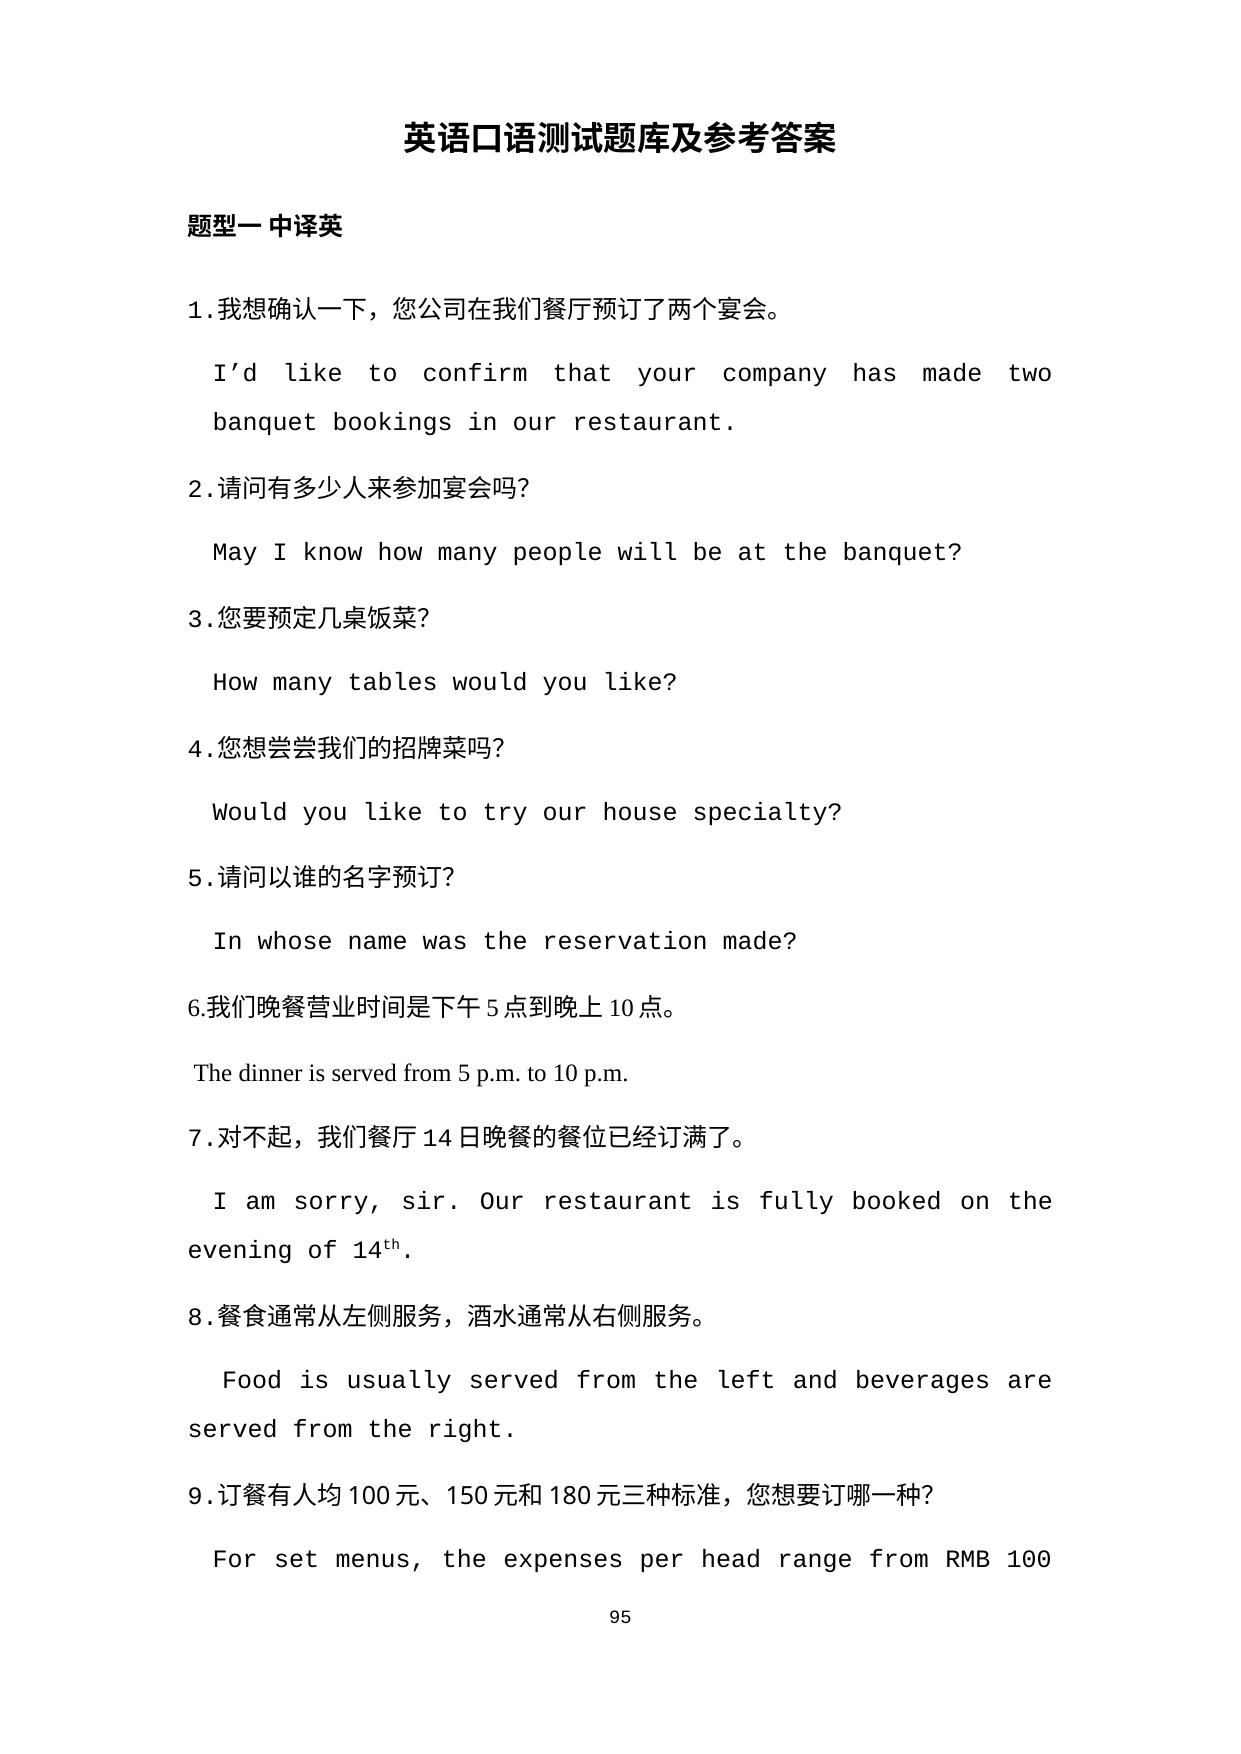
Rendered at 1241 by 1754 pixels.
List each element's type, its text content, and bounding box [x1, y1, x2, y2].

text 3.您要预定几桌饭菜？ [187, 584, 1053, 649]
text Food is usually served from the left and beverages are served from the right. [187, 1365, 1053, 1447]
text 4.您想尝尝我们的招牌菜吗？ [187, 714, 1053, 779]
text I’d like to confirm that your company has made two banquet bookings in our restaurant. [212, 358, 1053, 440]
text How many tables would you like? [187, 667, 1053, 699]
text 7.对不起，我们餐厅14日晚餐的餐位已经订满了。 [187, 1103, 1053, 1168]
text 6.我们晚餐营业时间是下午5点到晚上10点。 [187, 973, 1053, 1038]
text The dinner is served from 5 p.m. to 10 p.m. [187, 1057, 1053, 1089]
text 8.餐食通常从左侧服务，酒水通常从右侧服务。 [187, 1282, 1053, 1347]
text In whose name was the reservation made? [187, 927, 1053, 959]
text 题型一 中译英 [187, 192, 1053, 257]
text 5.请问以谁的名字预订？ [187, 844, 1053, 909]
text 2.请问有多少人来参加宴会吗？ [187, 454, 1053, 519]
text I am sorry, sir. Our restaurant is fully booked on the evening of 14th. [187, 1187, 1053, 1268]
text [212, 1544, 1053, 1577]
text 1.我想确认一下，您公司在我们餐厅预订了两个宴会。 [187, 275, 1053, 340]
text Would you like to try our house specialty? [187, 797, 1053, 829]
text 英语口语测试题库及参考答案 [187, 103, 1053, 168]
text 9.订餐有人均100元、150元和180元三种标准，您想要订哪一种？ [187, 1461, 1053, 1526]
text May I know how many people will be at the banquet? [187, 537, 1053, 570]
